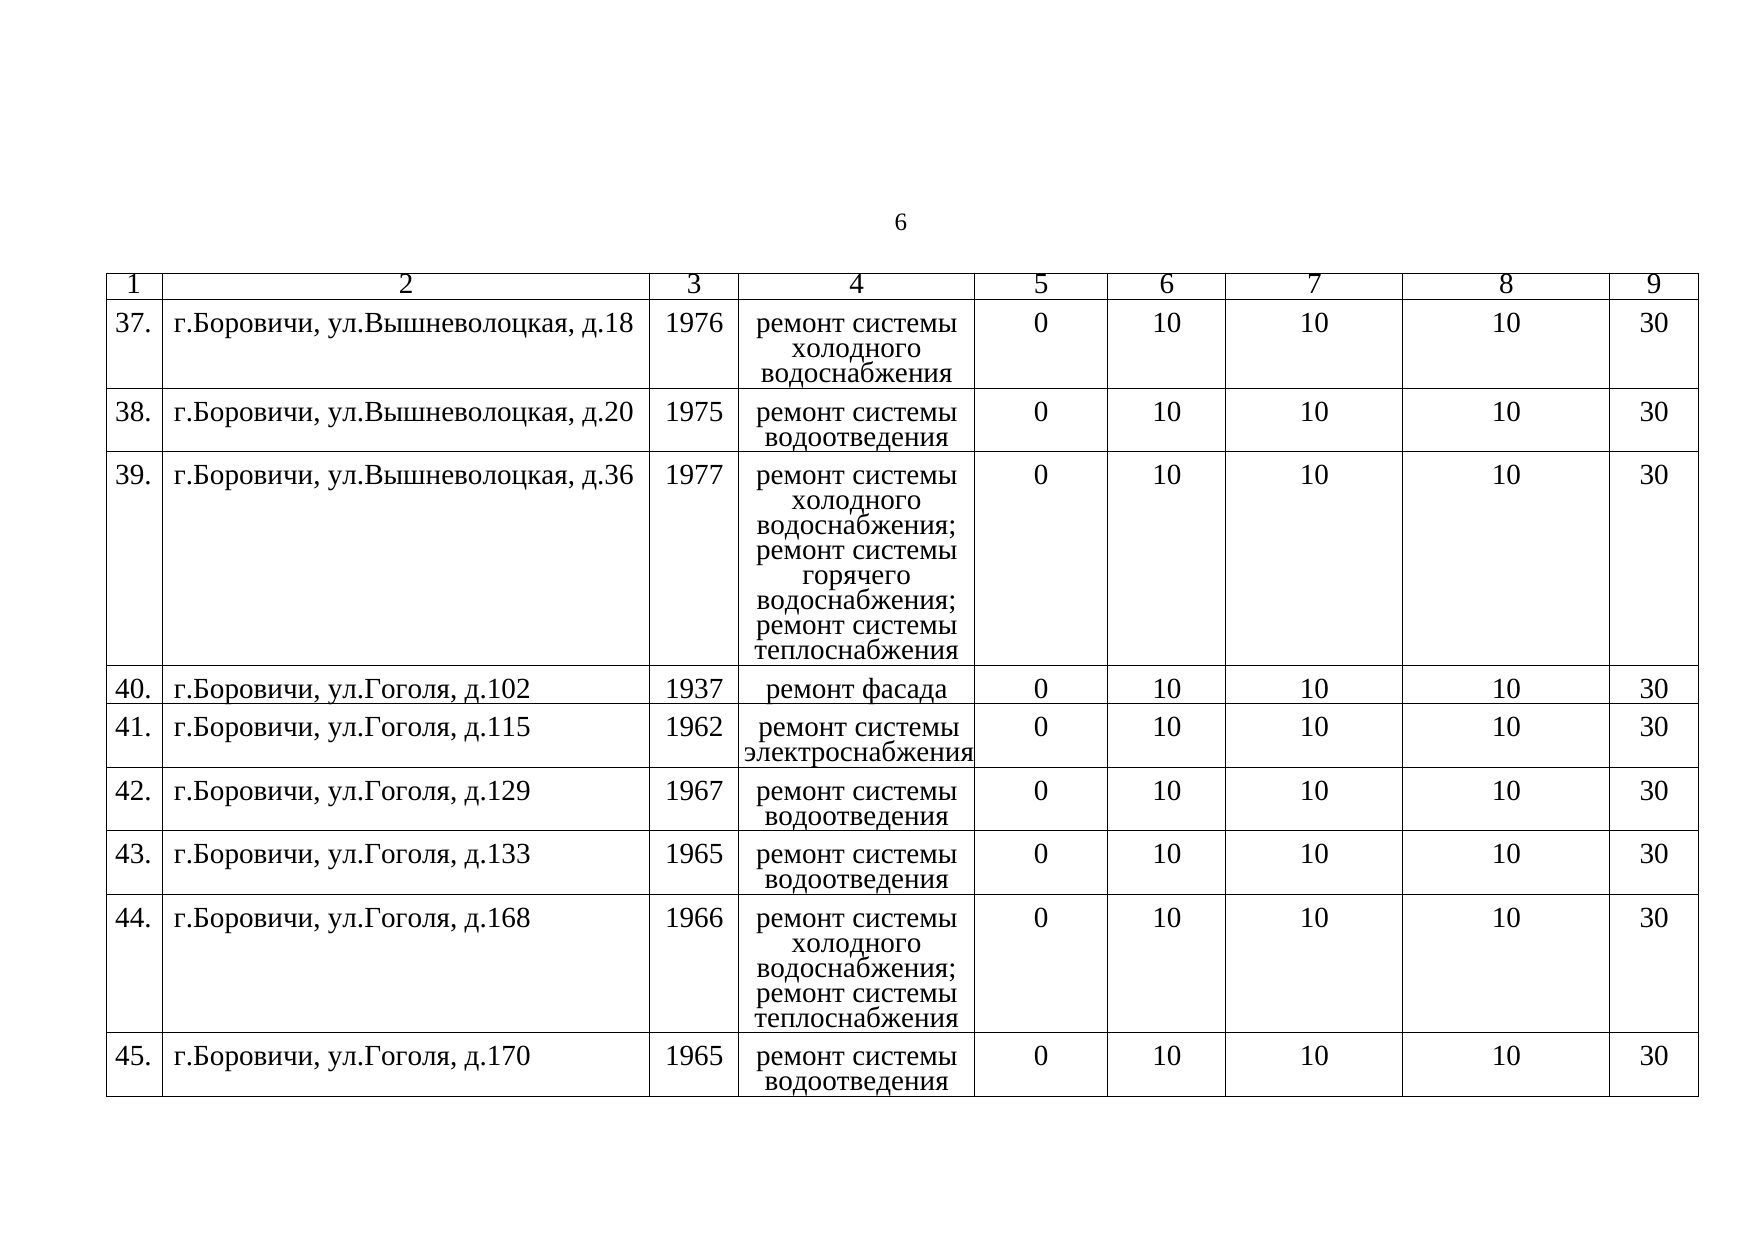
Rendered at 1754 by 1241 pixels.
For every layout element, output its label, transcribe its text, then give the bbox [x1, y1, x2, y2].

table_cell 10 [1108, 300, 1225, 387]
table_cell 10 [1226, 389, 1402, 451]
table_cell 1962 [650, 704, 738, 767]
table_header 4 [739, 274, 974, 299]
table_cell 10 [1226, 300, 1402, 387]
table_cell ремонт системы холодного водоснабжения; ремонт системы теплоснабжения [739, 895, 974, 1032]
table_cell 10 [1403, 704, 1609, 767]
table_cell 1976 [650, 300, 738, 387]
table_cell 43. [107, 831, 162, 894]
table_cell 1977 [650, 452, 738, 664]
table_cell 42. [107, 768, 162, 830]
table_cell 39. [107, 452, 162, 664]
table_header 3 [650, 274, 738, 299]
table_cell 10 [1226, 768, 1402, 830]
table_cell г.Боровичи, ул.Вышневолоцкая, д.36 [163, 452, 649, 664]
table_cell 38. [107, 389, 162, 451]
table_cell г.Боровичи, ул.Гоголя, д.129 [163, 768, 649, 830]
table_cell 0 [975, 768, 1107, 830]
table_cell 10 [1403, 666, 1609, 703]
table_cell 44. [107, 895, 162, 1032]
table_cell 10 [1403, 831, 1609, 894]
table_cell 10 [1108, 666, 1225, 703]
table_cell 10 [1108, 1033, 1225, 1096]
table_cell 10 [1108, 389, 1225, 451]
table_header 7 [1226, 274, 1402, 299]
table_cell 1966 [650, 895, 738, 1032]
table_cell 30 [1610, 389, 1698, 451]
table_cell 30 [1610, 300, 1698, 387]
table_cell 1965 [650, 831, 738, 894]
table_cell 30 [1610, 666, 1698, 703]
table_cell 0 [975, 300, 1107, 387]
table_cell 0 [975, 666, 1107, 703]
table_cell 10 [1403, 895, 1609, 1032]
table_cell 0 [975, 389, 1107, 451]
table_cell 45. [107, 1033, 162, 1096]
table_cell ремонт системы холодного водоснабжения; ремонт системы горячего водоснабжения; ремонт системы теплоснабжения [739, 452, 974, 664]
table_cell 10 [1403, 452, 1609, 664]
table_cell 10 [1403, 1033, 1609, 1096]
table_cell г.Боровичи, ул.Гоголя, д.168 [163, 895, 649, 1032]
table_cell 10 [1108, 452, 1225, 664]
table_cell 10 [1226, 666, 1402, 703]
table_cell ремонт фасада [739, 666, 974, 703]
table_cell 41. [107, 704, 162, 767]
table_cell 10 [1108, 704, 1225, 767]
table_cell 10 [1108, 831, 1225, 894]
table_cell 1975 [650, 389, 738, 451]
table_cell 10 [1226, 1033, 1402, 1096]
table_header 2 [163, 274, 649, 299]
table_cell г.Боровичи, ул.Гоголя, д.102 [163, 666, 649, 703]
table_cell г.Боровичи, ул.Гоголя, д.133 [163, 831, 649, 894]
table_cell 0 [975, 831, 1107, 894]
table_cell 1965 [650, 1033, 738, 1096]
table_cell ремонт системы холодного водоснабжения [739, 300, 974, 387]
table_cell 10 [1226, 895, 1402, 1032]
table_cell ремонт системы водоотведения [739, 768, 974, 830]
table_header 5 [975, 274, 1107, 299]
table_cell г.Боровичи, ул.Гоголя, д.115 [163, 704, 649, 767]
table_cell 30 [1610, 1033, 1698, 1096]
table_cell 0 [975, 704, 1107, 767]
table_cell 1937 [650, 666, 738, 703]
table_cell 0 [975, 895, 1107, 1032]
table_cell 10 [1108, 895, 1225, 1032]
table_cell г.Боровичи, ул.Вышневолоцкая, д.20 [163, 389, 649, 451]
table_cell 40. [107, 666, 162, 703]
table_cell 30 [1610, 452, 1698, 664]
table_cell 0 [975, 1033, 1107, 1096]
table_cell 37. [107, 300, 162, 387]
table_cell ремонт системы электроснабжения [739, 704, 974, 767]
table_cell 10 [1226, 831, 1402, 894]
table_cell 10 [1403, 389, 1609, 451]
table_header 8 [1403, 274, 1609, 299]
table_cell 30 [1610, 831, 1698, 894]
table_cell 10 [1403, 768, 1609, 830]
table_cell 10 [1226, 452, 1402, 664]
table_cell ремонт системы водоотведения [739, 831, 974, 894]
table_header 9 [1610, 274, 1698, 299]
table_header 1 [107, 274, 162, 299]
table_cell 30 [1610, 704, 1698, 767]
table_cell 30 [1610, 768, 1698, 830]
table_cell г.Боровичи, ул.Гоголя, д.170 [163, 1033, 649, 1096]
table_cell ремонт системы водоотведения [739, 389, 974, 451]
table_cell 0 [975, 452, 1107, 664]
table_cell 10 [1226, 704, 1402, 767]
table_header 6 [1108, 274, 1225, 299]
text 6 [106, 207, 1695, 236]
table_cell 10 [1108, 768, 1225, 830]
table_cell 30 [1610, 895, 1698, 1032]
table_cell 1967 [650, 768, 738, 830]
table_cell г.Боровичи, ул.Вышневолоцкая, д.18 [163, 300, 649, 387]
table_cell 10 [1403, 300, 1609, 387]
table_cell ремонт системы водоотведения [739, 1033, 974, 1096]
